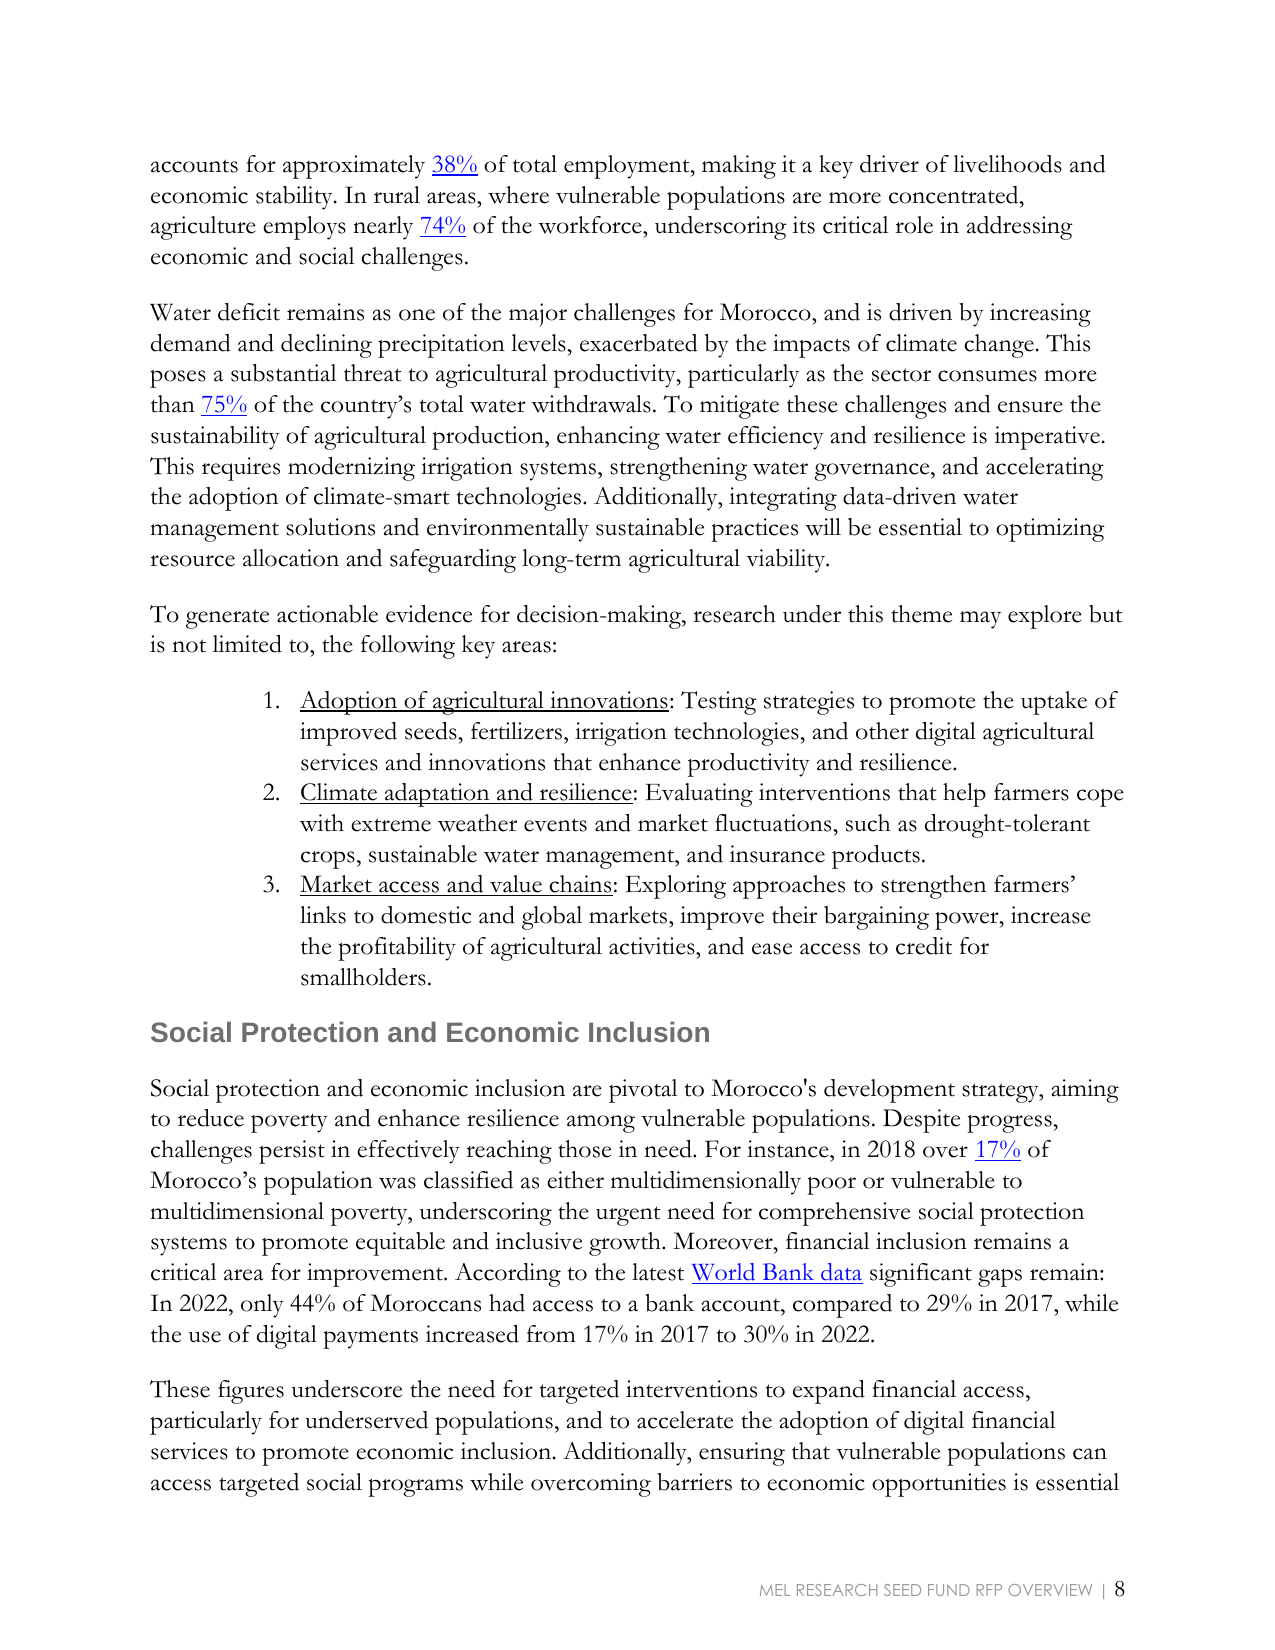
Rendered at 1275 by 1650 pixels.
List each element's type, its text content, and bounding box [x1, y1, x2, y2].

text Social protection and economic inclusion are pivotal to Morocco's development strategy, aiming to reduce poverty and enhance resilience among vulnerable populations. Despite progress, challenges persist in effectively reaching those in need. For instance, in 2018 over 17% of Morocco’s population was classified as either multidimensionally poor or vulnerable to multidimensional poverty, underscoring the urgent need for comprehensive social protection systems to promote equitable and inclusive growth. Moreover, financial inclusion remains a critical area for improvement. According to the latest World Bank data significant gaps remain: In 2022, only 44% of Moroccans had access to a bank account, compared to 29% in 2017, while the use of digital payments increased from 17% in 2017 to 30% in 2022. [150, 1074, 1125, 1349]
text Water deficit remains as one of the major challenges for Morocco, and is driven by increasing demand and declining precipitation levels, exacerbated by the impacts of climate change. This poses a substantial threat to agricultural productivity, particularly as the sector consumes more than 75% of the country’s total water withdrawals. To mitigate these challenges and ensure the sustainability of agricultural production, enhancing water efficiency and resilience is imperative. This requires modernizing irrigation systems, strengthening water governance, and accelerating the adoption of climate-smart technologies. Additionally, integrating data-driven water management solutions and environmentally sustainable practices will be essential to optimizing resource allocation and safeguarding long-term agricultural viability. [150, 298, 1125, 573]
list Climate adaptation and resilience: Evaluating interventions that help farmers cope with extreme weather events and market fluctuations, such as drought-tolerant crops, sustainable water management, and insurance products. [262, 778, 1125, 869]
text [150, 150, 1125, 271]
text To generate actionable evidence for decision-making, research under this theme may explore but is not limited to, the following key areas: [150, 599, 1125, 659]
list Adoption of agricultural innovations: Testing strategies to promote the uptake of improved seeds, fertilizers, irrigation technologies, and other digital agricultural services and innovations that enhance productivity and resilience. [262, 686, 1125, 777]
list Market access and value chains: Exploring approaches to strengthen farmers’ links to domestic and global markets, improve their bargaining power, increase the profitability of agricultural activities, and ease access to credit for smallholders. [262, 870, 1125, 992]
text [150, 1375, 1125, 1497]
subtitle Social Protection and Economic Inclusion [150, 1018, 1125, 1049]
